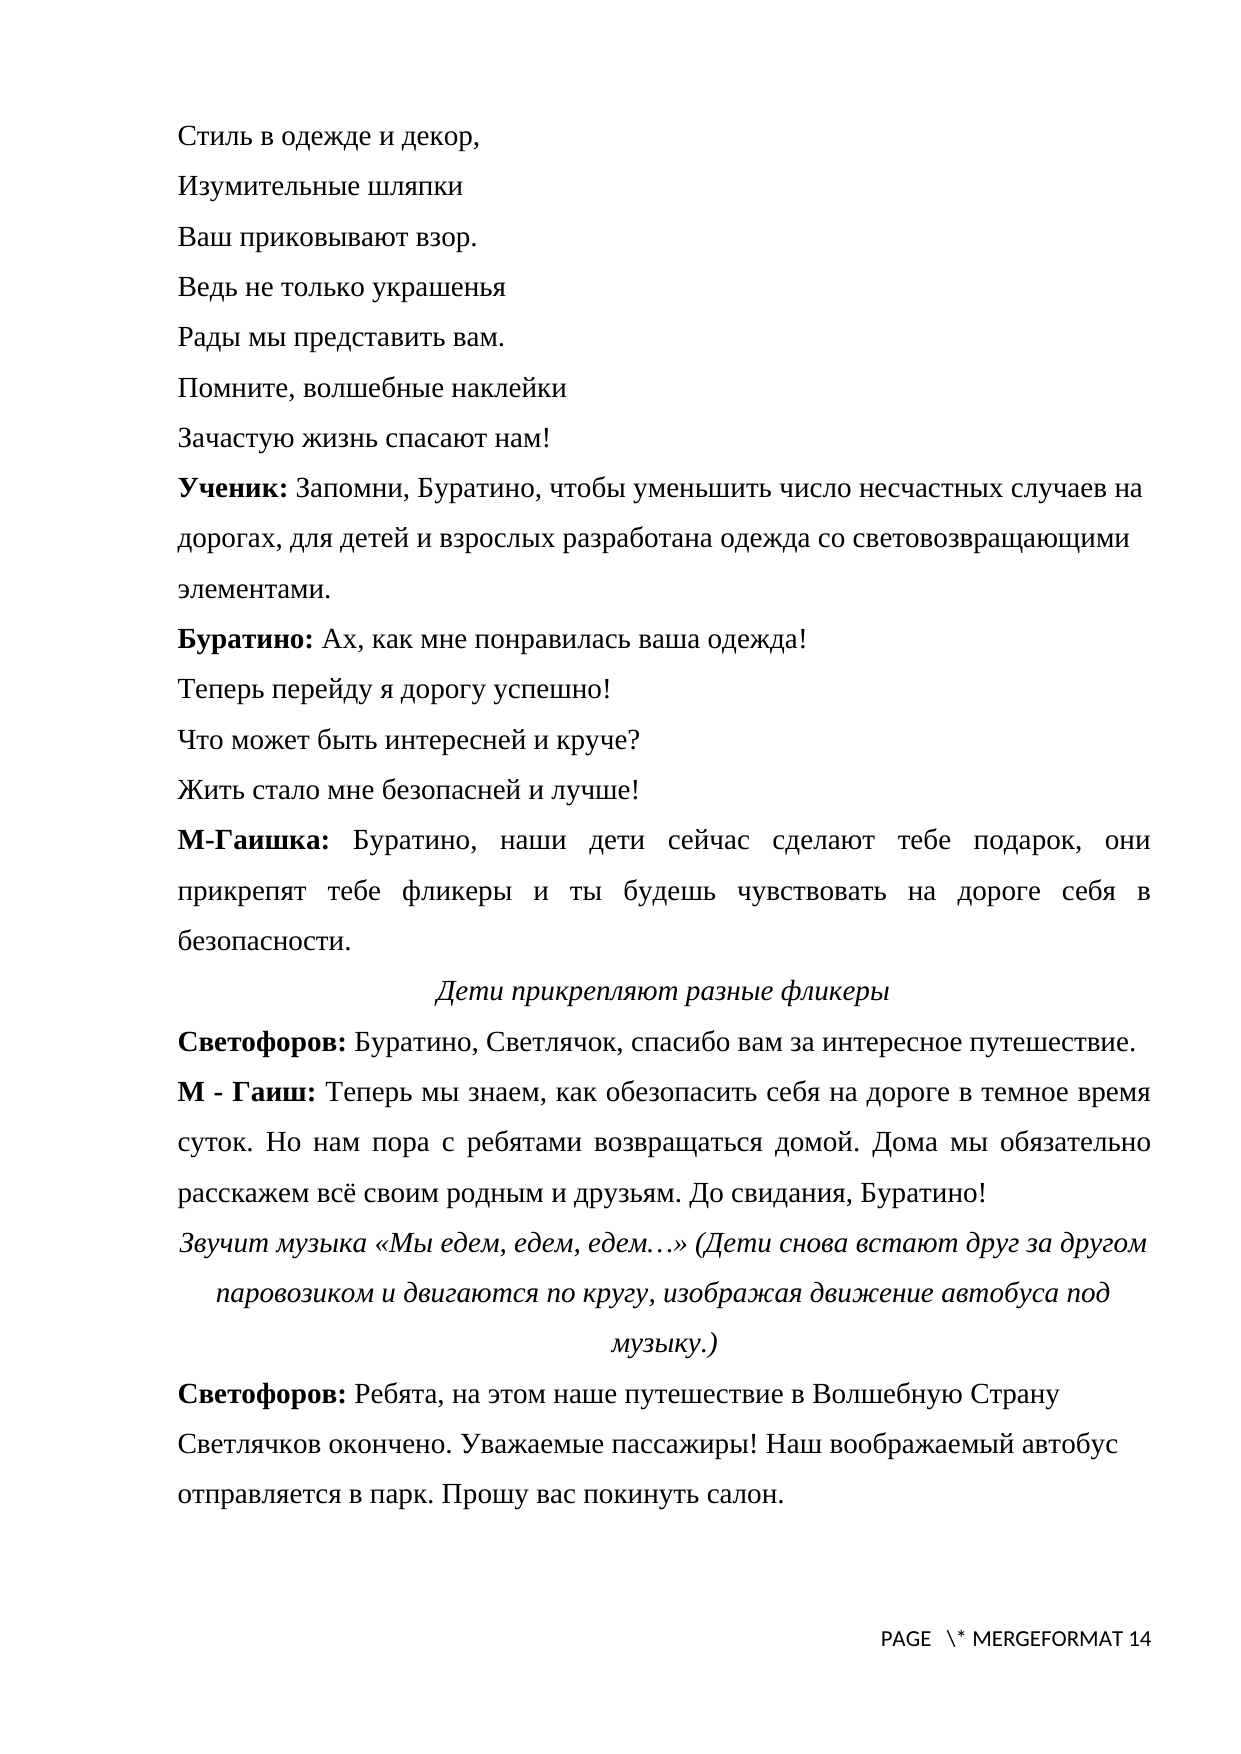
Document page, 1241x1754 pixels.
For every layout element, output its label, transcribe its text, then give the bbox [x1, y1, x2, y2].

text Светофоров: Буратино, Светлячок, спасибо вам за интересное путешествие. [177, 1024, 1152, 1057]
text Ваш приковывают взор. [177, 219, 1152, 252]
text Светофоров: Ребята, на этом наше путешествие в Волшебную Страну Светлячков окончено. Уважаемые пассажиры! Наш воображаемый автобус отправляется в парк. Прошу вас покинуть салон. [177, 1376, 1152, 1510]
text Изумительные шляпки [177, 168, 1152, 202]
text Ведь не только украшенья [177, 269, 1152, 303]
text Зачастую жизнь спасают нам! [177, 420, 1152, 453]
text Звучит музыка «Мы едем, едем, едем…» (Дети снова встают друг за другом паровозиком и двигаются по кругу, изображая движение автобуса под музыку.) [177, 1225, 1152, 1359]
text Дети прикрепляют разные фликеры [177, 973, 1152, 1007]
text Ученик: Запомни, Буратино, чтобы уменьшить число несчастных случаев на дорогах, для детей и взрослых разработана одежда со световозвращающими элементами. [177, 470, 1152, 604]
text Что может быть интересней и круче? [177, 722, 1152, 755]
text М - Гаиш: Теперь мы знаем, как обезопасить себя на дороге в темное время суток. Но нам пора с ребятами возвращаться домой. Дома мы обязательно расскажем всё своим родным и друзьям. До свидания, Буратино! [177, 1074, 1152, 1208]
text Помните, волшебные наклейки [177, 370, 1152, 403]
text Буратино: Ах, как мне понравилась ваша одежда! [177, 621, 1152, 655]
text Стиль в одежде и декор, [177, 118, 1152, 152]
text Теперь перейду я дорогу успешно! [177, 672, 1152, 705]
text Жить стало мне безопасней и лучше! [177, 772, 1152, 806]
text Рады мы представить вам. [177, 319, 1152, 353]
text М-Гаишка: Буратино, наши дети сейчас сделают тебе подарок, они прикрепят тебе фликеры и ты будешь чувствовать на дороге себя в безопасности. [177, 822, 1152, 957]
